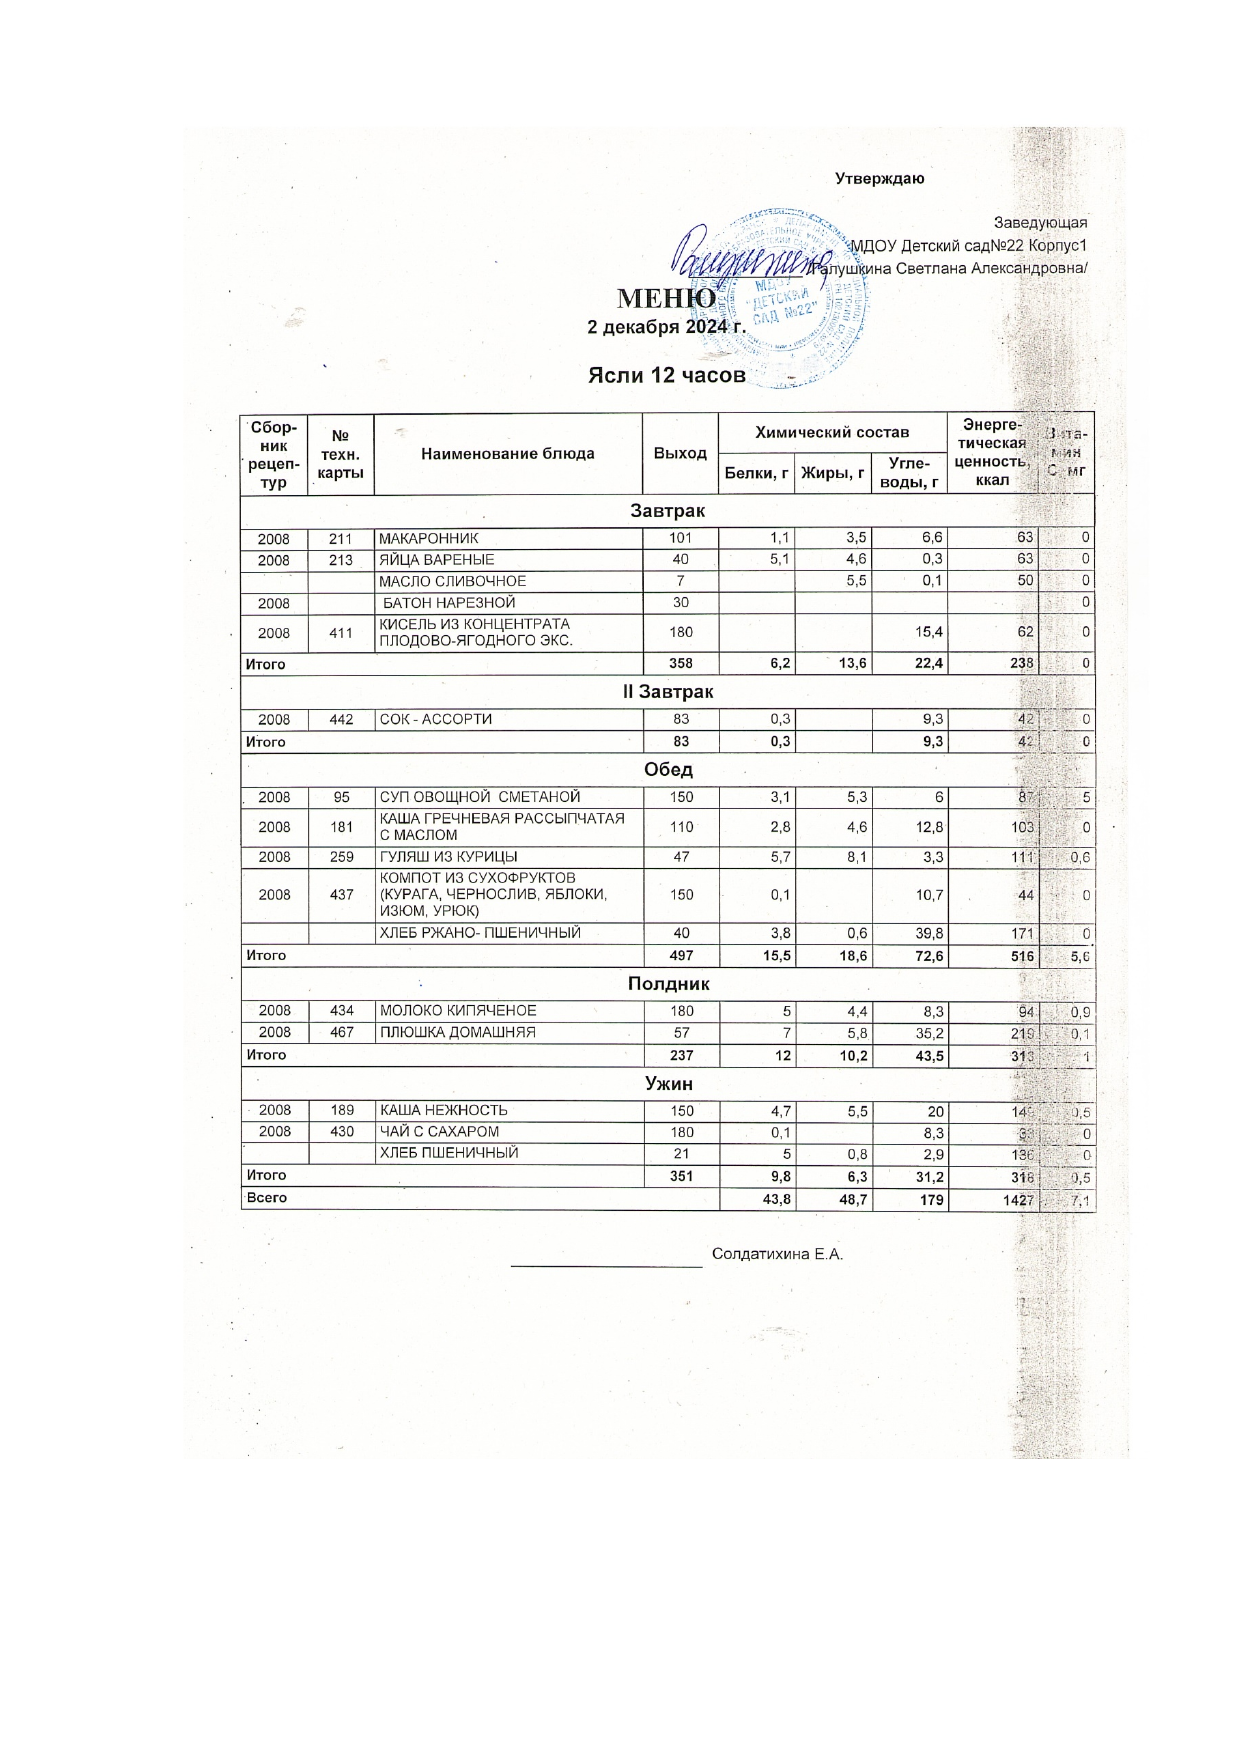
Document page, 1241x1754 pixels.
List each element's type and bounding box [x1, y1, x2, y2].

picture [177, 118, 1152, 1459]
